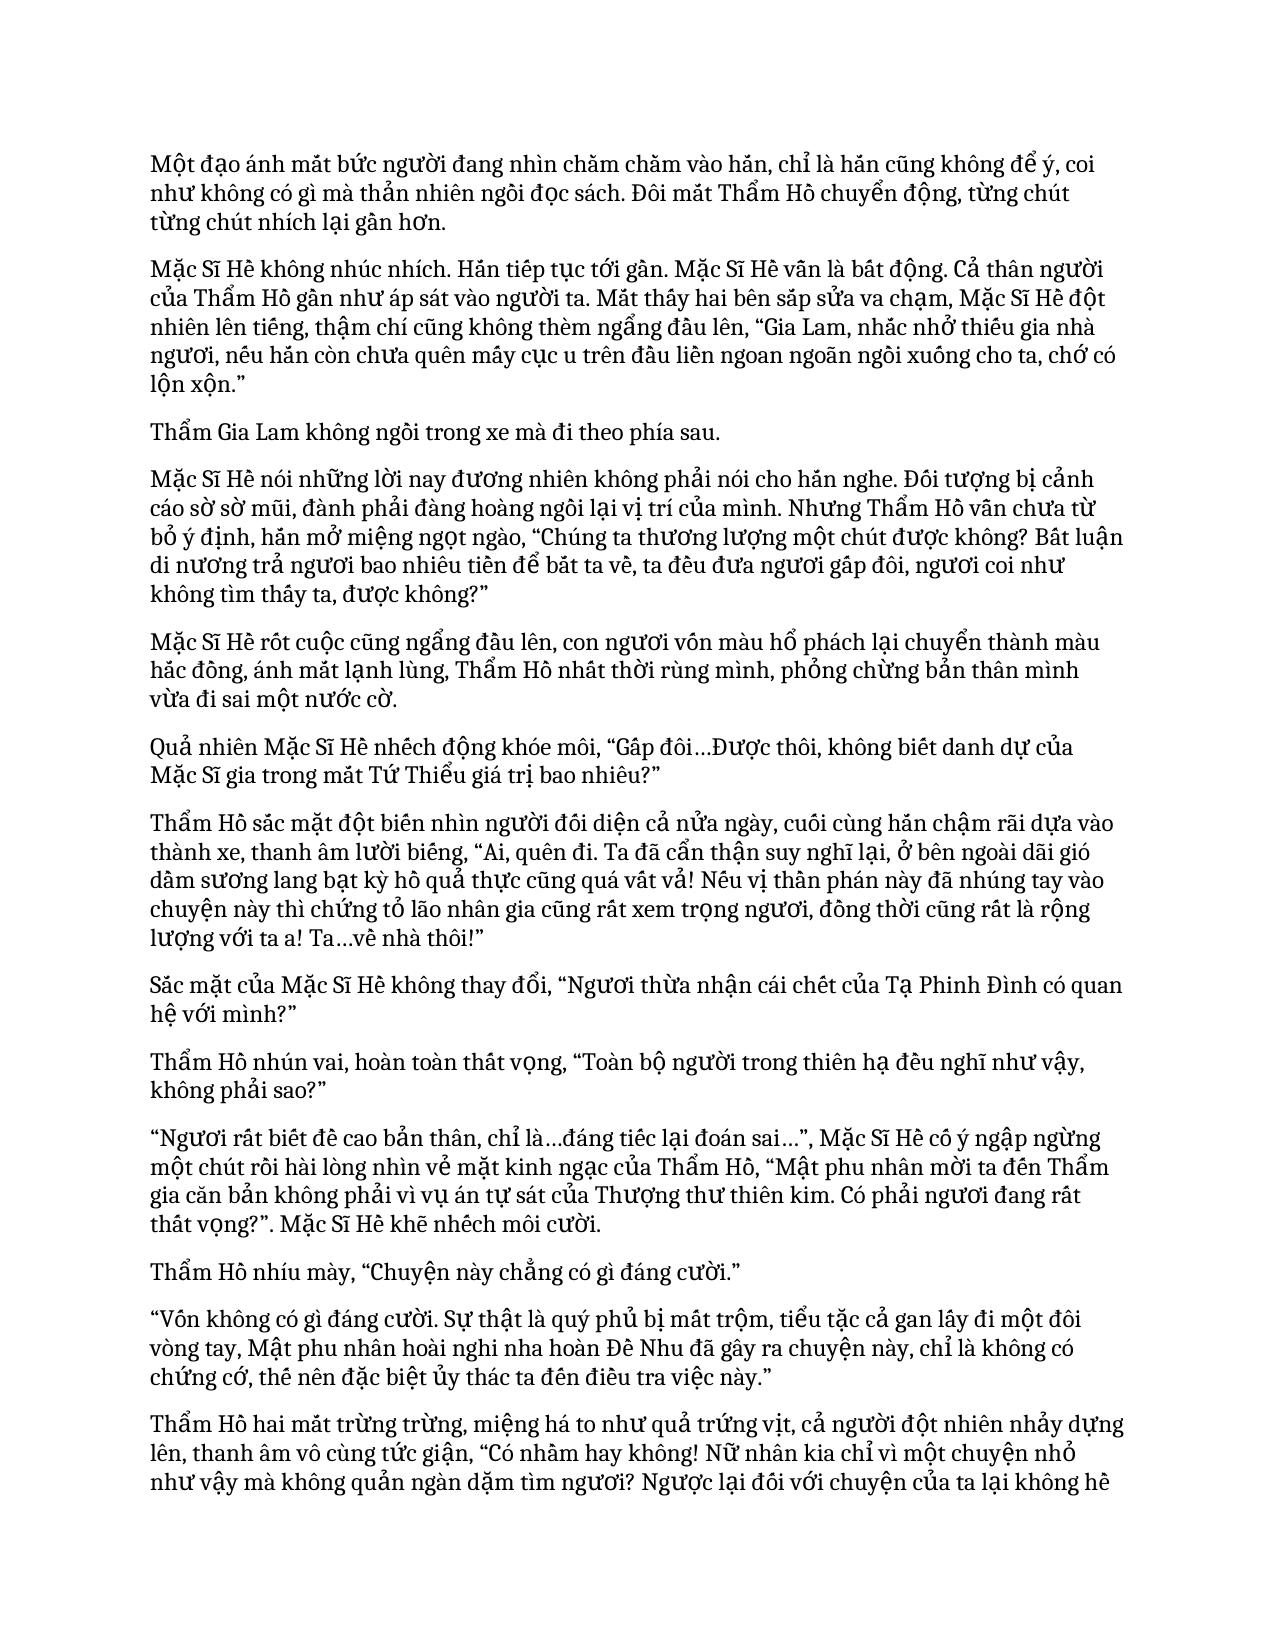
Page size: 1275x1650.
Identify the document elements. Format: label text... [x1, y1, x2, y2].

text Sắc mặt của Mặc Sĩ Hề không thay đổi, “Ngươi thừa nhận cái chết của Tạ Phinh Đình có quan hệ với mình?” [150, 971, 1125, 1029]
text Mặc Sĩ Hề rốt cuộc cũng ngẩng đầu lên, con ngươi vốn màu hổ phách lại chuyển thành màu hắc đồng, ánh mắt lạnh lùng, Thẩm Hồ nhất thời rùng mình, phỏng chừng bản thân mình vừa đi sai một nước cờ. [150, 627, 1125, 714]
text Thẩm Hồ nhíu mày, “Chuyện này chẳng có gì đáng cười.” [150, 1257, 1125, 1286]
text Mặc Sĩ Hề không nhúc nhích. Hắn tiếp tục tới gần. Mặc Sĩ Hề vẫn là bất động. Cả thân người của Thẩm Hồ gần như áp sát vào người ta. Mắt thấy hai bên sắp sửa va chạm, Mặc Sĩ Hề đột nhiên lên tiếng, thậm chí cũng không thèm ngẩng đầu lên, “Gia Lam, nhắc nhở thiếu gia nhà ngươi, nếu hắn còn chưa quên mấy cục u trên đầu liền ngoan ngoãn ngồi xuống cho ta, chớ có lộn xộn.” [150, 255, 1125, 399]
text Một đạo ánh mắt bức người đang nhìn chằm chằm vào hắn, chỉ là hắn cũng không để ý, coi như không có gì mà thản nhiên ngồi đọc sách. Đôi mắt Thẩm Hồ chuyển động, từng chút từng chút nhích lại gần hơn. [150, 150, 1125, 236]
text “Vốn không có gì đáng cười. Sự thật là quý phủ bị mất trộm, tiểu tặc cả gan lấy đi một đôi vòng tay, Mật phu nhân hoài nghi nha hoàn Đề Nhu đã gây ra chuyện này, chỉ là không có chứng cớ, thế nên đặc biệt ủy thác ta đến điều tra việc này.” [150, 1305, 1125, 1391]
text Thẩm Hồ nhún vai, hoàn toàn thất vọng, “Toàn bộ người trong thiên hạ đều nghĩ như vậy, không phải sao?” [150, 1047, 1125, 1105]
text Mặc Sĩ Hề nói những lời nay đương nhiên không phải nói cho hắn nghe. Đối tượng bị cảnh cáo sờ sờ mũi, đành phải đàng hoàng ngồi lại vị trí của mình. Nhưng Thẩm Hồ vẫn chưa từ bỏ ý định, hắn mở miệng ngọt ngào, “Chúng ta thương lượng một chút được không? Bất luận di nương trả ngươi bao nhiêu tiền để bắt ta về, ta đều đưa ngươi gấp đôi, ngươi coi như không tìm thấy ta, được không?” [150, 465, 1125, 609]
text Thẩm Hồ sắc mặt đột biến nhìn người đối diện cả nửa ngày, cuối cùng hắn chậm rãi dựa vào thành xe, thanh âm lười biếng, “Ai, quên đi. Ta đã cẩn thận suy nghĩ lại, ở bên ngoài dãi gió dầm sương lang bạt kỳ hồ quả thực cũng quá vất vả! Nếu vị thần phán này đã nhúng tay vào chuyện này thì chứng tỏ lão nhân gia cũng rất xem trọng ngươi, đồng thời cũng rất là rộng lượng với ta a! Ta…về nhà thôi!” [150, 809, 1125, 952]
text Quả nhiên Mặc Sĩ Hề nhếch động khóe môi, “Gấp đôi…Được thôi, không biết danh dự của Mặc Sĩ gia trong mắt Tứ Thiểu giá trị bao nhiêu?” [150, 732, 1125, 790]
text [150, 1410, 1125, 1496]
text Thẩm Gia Lam không ngồi trong xe mà đi theo phía sau. [150, 417, 1125, 446]
text “Ngươi rất biết đề cao bản thân, chỉ là…đáng tiếc lại đoán sai…”, Mặc Sĩ Hề cố ý ngập ngừng một chút rồi hài lòng nhìn vẻ mặt kinh ngạc của Thẩm Hồ, “Mật phu nhân mời ta đến Thẩm gia căn bản không phải vì vụ án tự sát của Thượng thư thiên kim. Có phải ngươi đang rất thất vọng?”. Mặc Sĩ Hề khẽ nhếch môi cười. [150, 1124, 1125, 1239]
